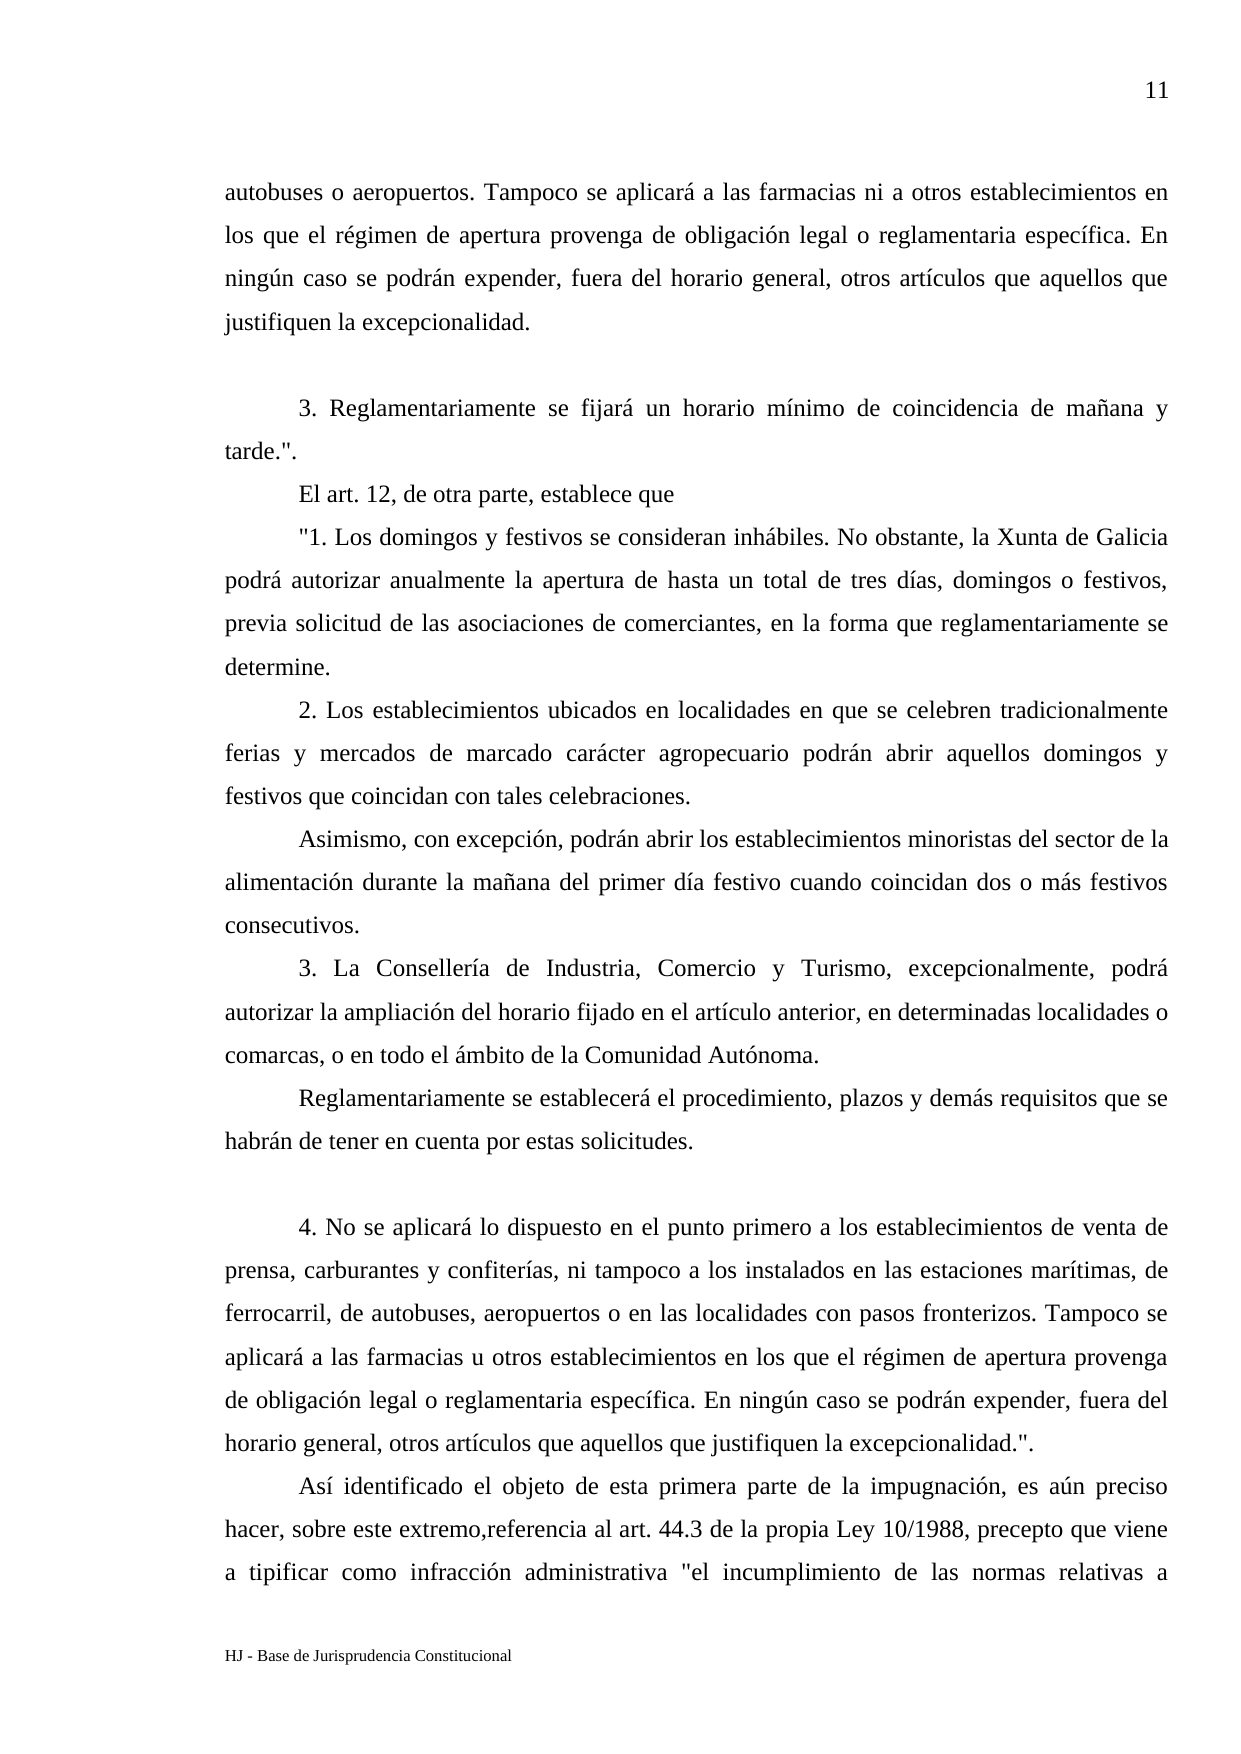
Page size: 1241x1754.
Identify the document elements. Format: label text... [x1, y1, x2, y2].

text 3. Reglamentariamente se fijará un horario mínimo de coincidencia de mañana y tarde.". [224, 393, 1169, 465]
text El art. 12, de otra parte, establece que [224, 479, 1169, 508]
text Reglamentariamente se establecerá el procedimiento, plazos y demás requisitos que se habrán de tener en cuenta por estas solicitudes. [224, 1083, 1169, 1155]
text 2. Los establecimientos ubicados en localidades en que se celebren tradicionalmente ferias y mercados de marcado carácter agropecuario podrán abrir aquellos domingos y festivos que coincidan con tales celebraciones. [224, 695, 1169, 810]
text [224, 1471, 1169, 1586]
text 4. No se aplicará lo dispuesto en el punto primero a los establecimientos de venta de prensa, carburantes y confiterías, ni tampoco a los instalados en las estaciones marítimas, de ferrocarril, de autobuses, aeropuertos o en las localidades con pasos fronterizos. Tampoco se aplicará a las farmacias u otros establecimientos en los que el régimen de apertura provenga de obligación legal o reglamentaria específica. En ningún caso se podrán expender, fuera del horario general, otros artículos que aquellos que justifiquen la excepcionalidad.". [224, 1212, 1169, 1457]
text Asimismo, con excepción, podrán abrir los establecimientos minoristas del sector de la alimentación durante la mañana del primer día festivo cuando coincidan dos o más festivos consecutivos. [224, 824, 1169, 939]
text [224, 177, 1169, 335]
text "1. Los domingos y festivos se consideran inhábiles. No obstante, la Xunta de Galicia podrá autorizar anualmente la apertura de hasta un total de tres días, domingos o festivos, previa solicitud de las asociaciones de comerciantes, en la forma que reglamentariamente se determine. [224, 522, 1169, 680]
text 3. La Consellería de Industria, Comercio y Turismo, excepcionalmente, podrá autorizar la ampliación del horario fijado en el artículo anterior, en determinadas localidades o comarcas, o en todo el ámbito de la Comunidad Autónoma. [224, 953, 1169, 1068]
